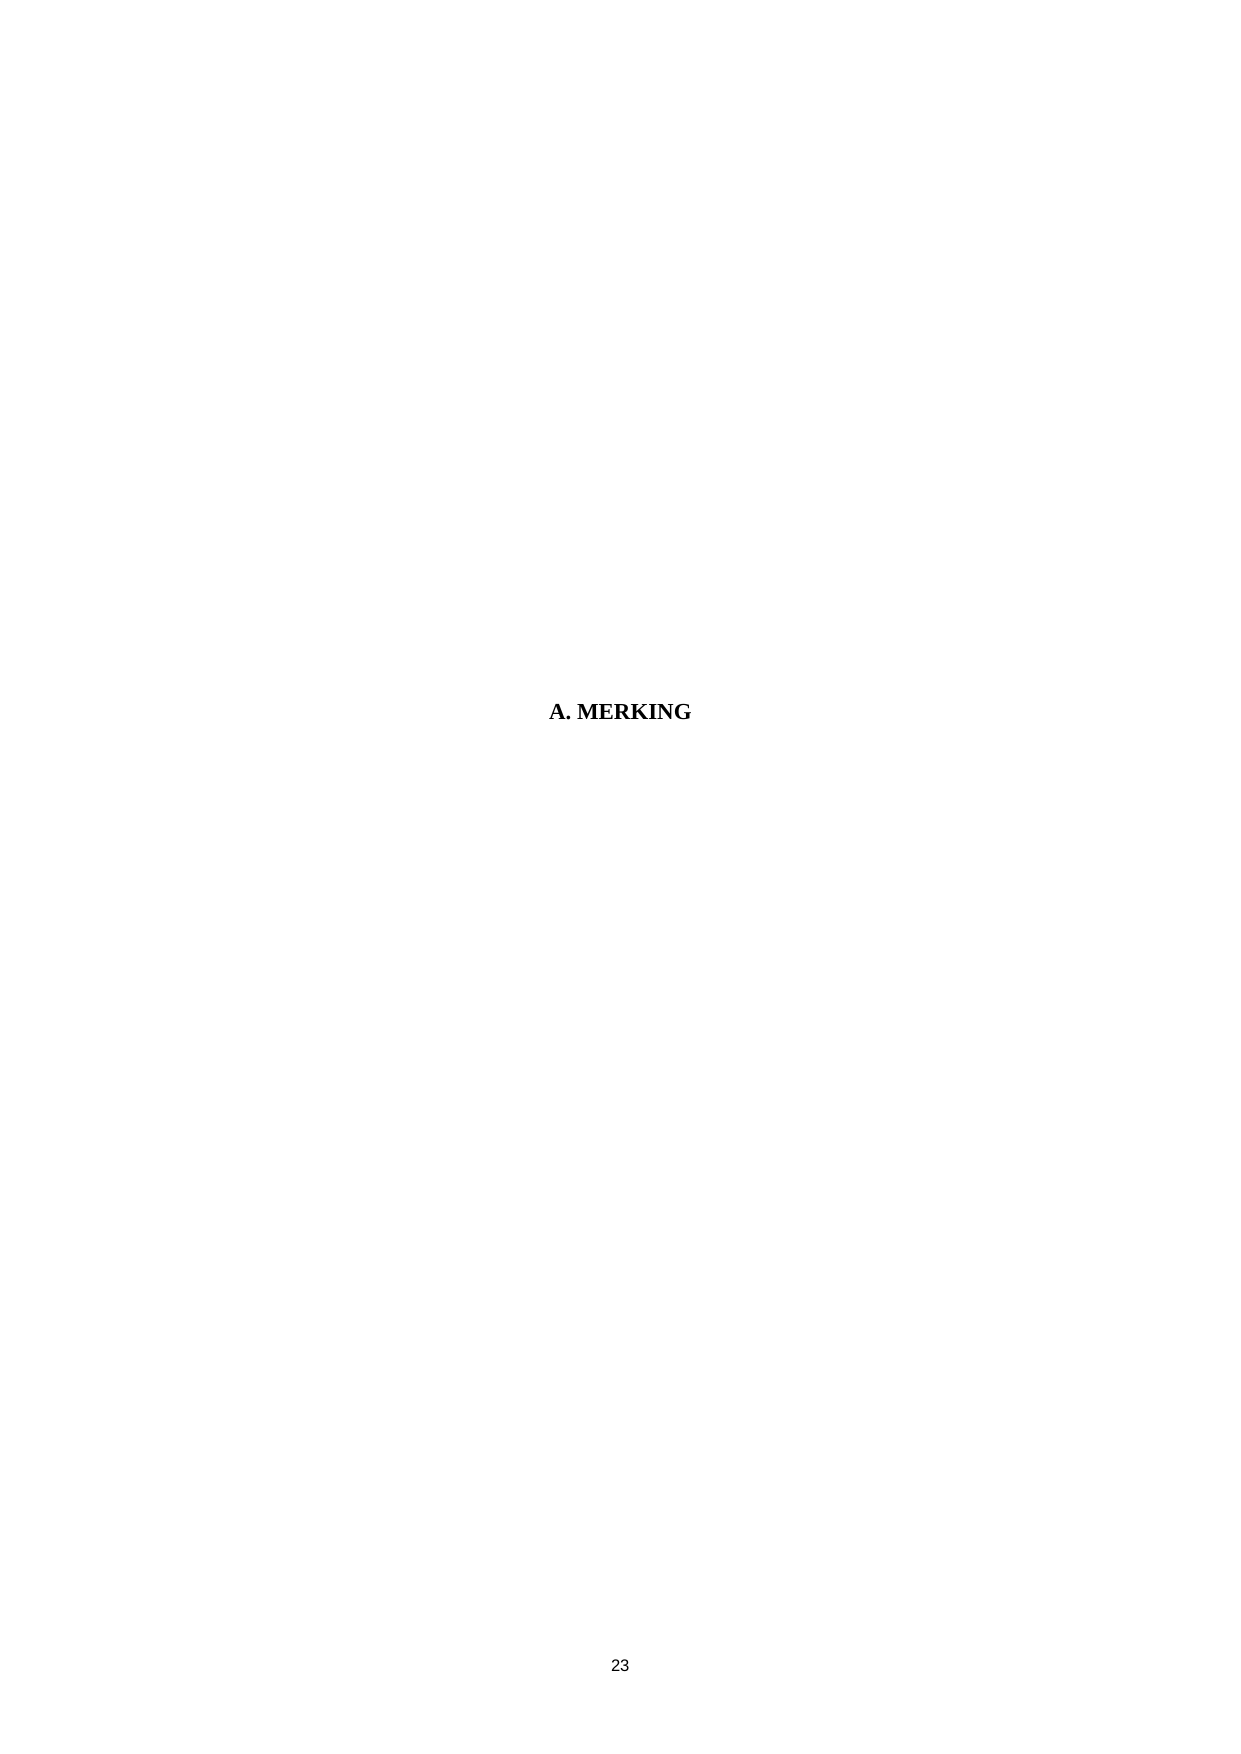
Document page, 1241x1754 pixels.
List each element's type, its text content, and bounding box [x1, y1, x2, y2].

text A. MERKING [148, 698, 1092, 724]
